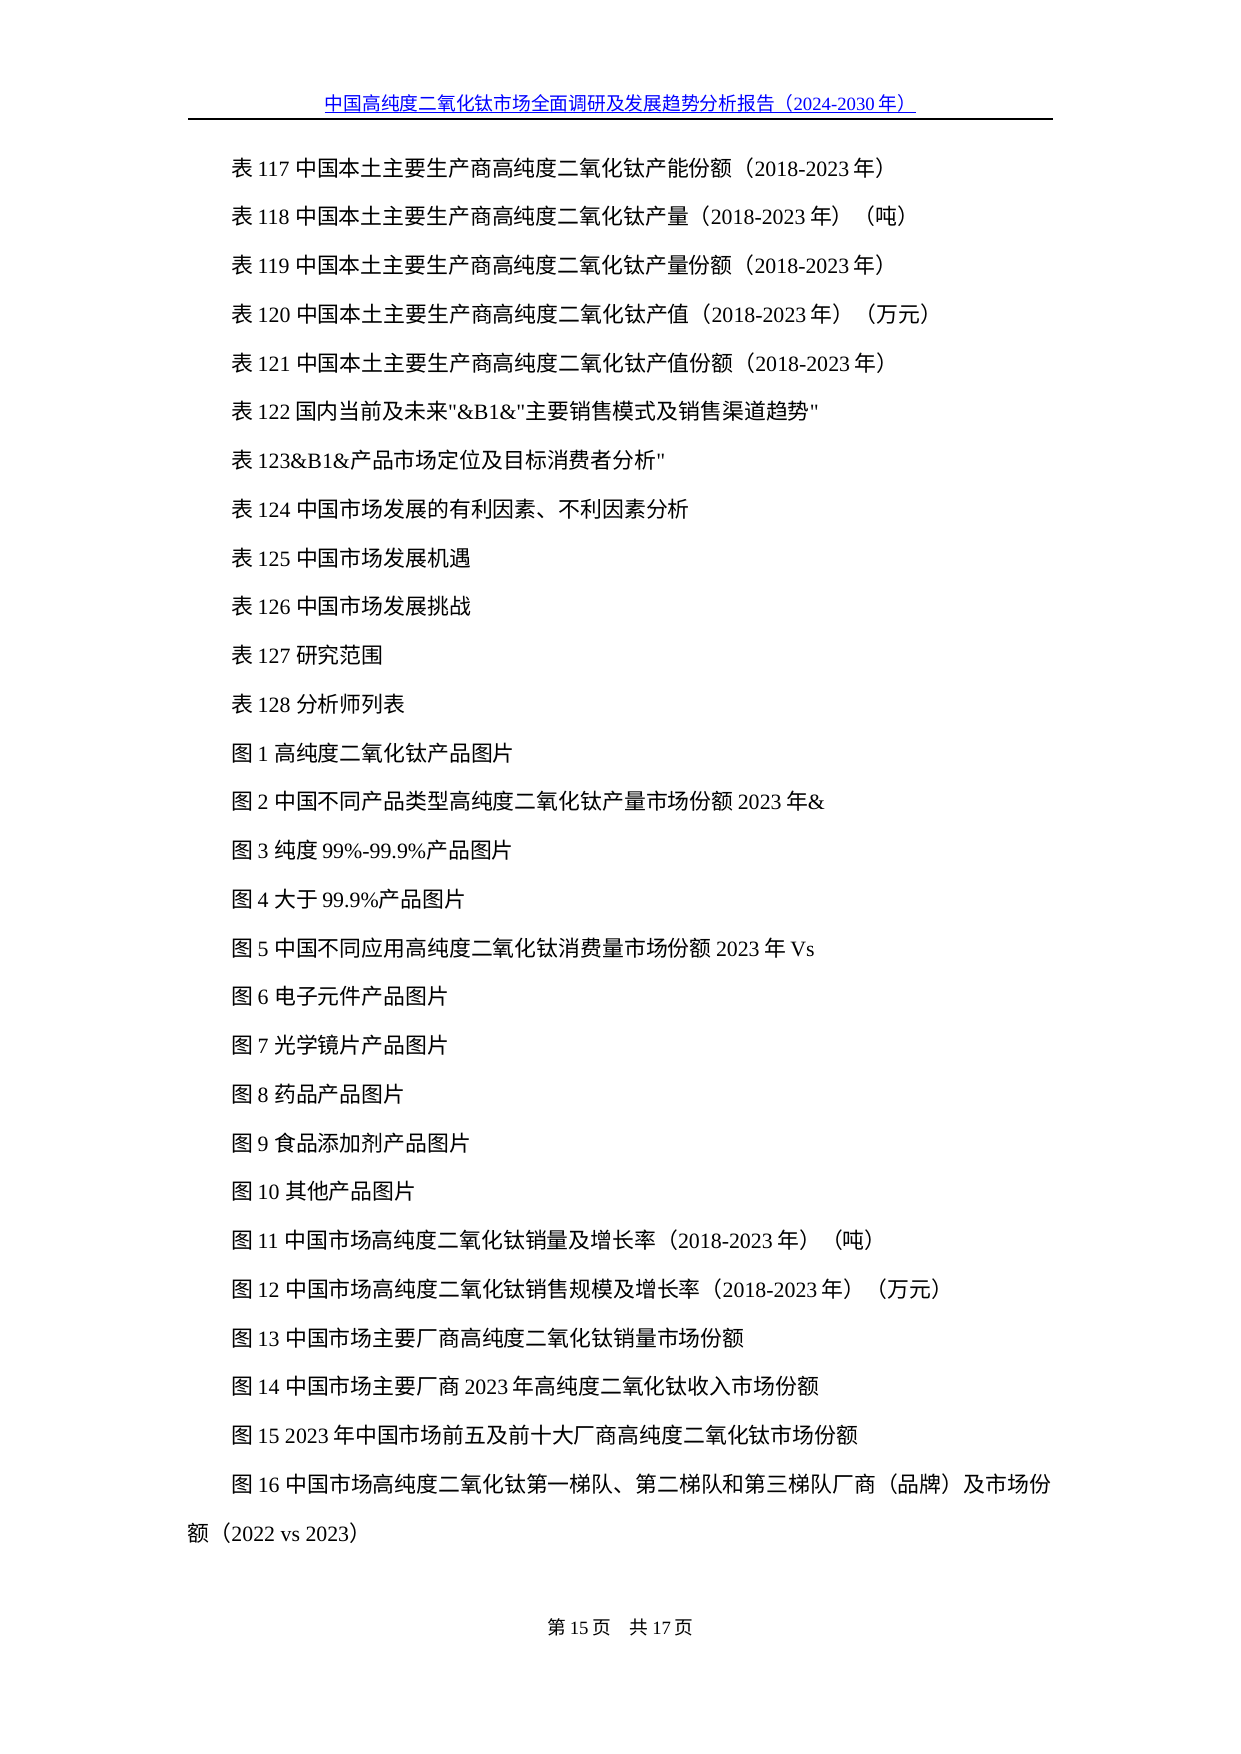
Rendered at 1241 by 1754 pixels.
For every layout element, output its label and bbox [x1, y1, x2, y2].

text [187, 150, 1053, 1548]
